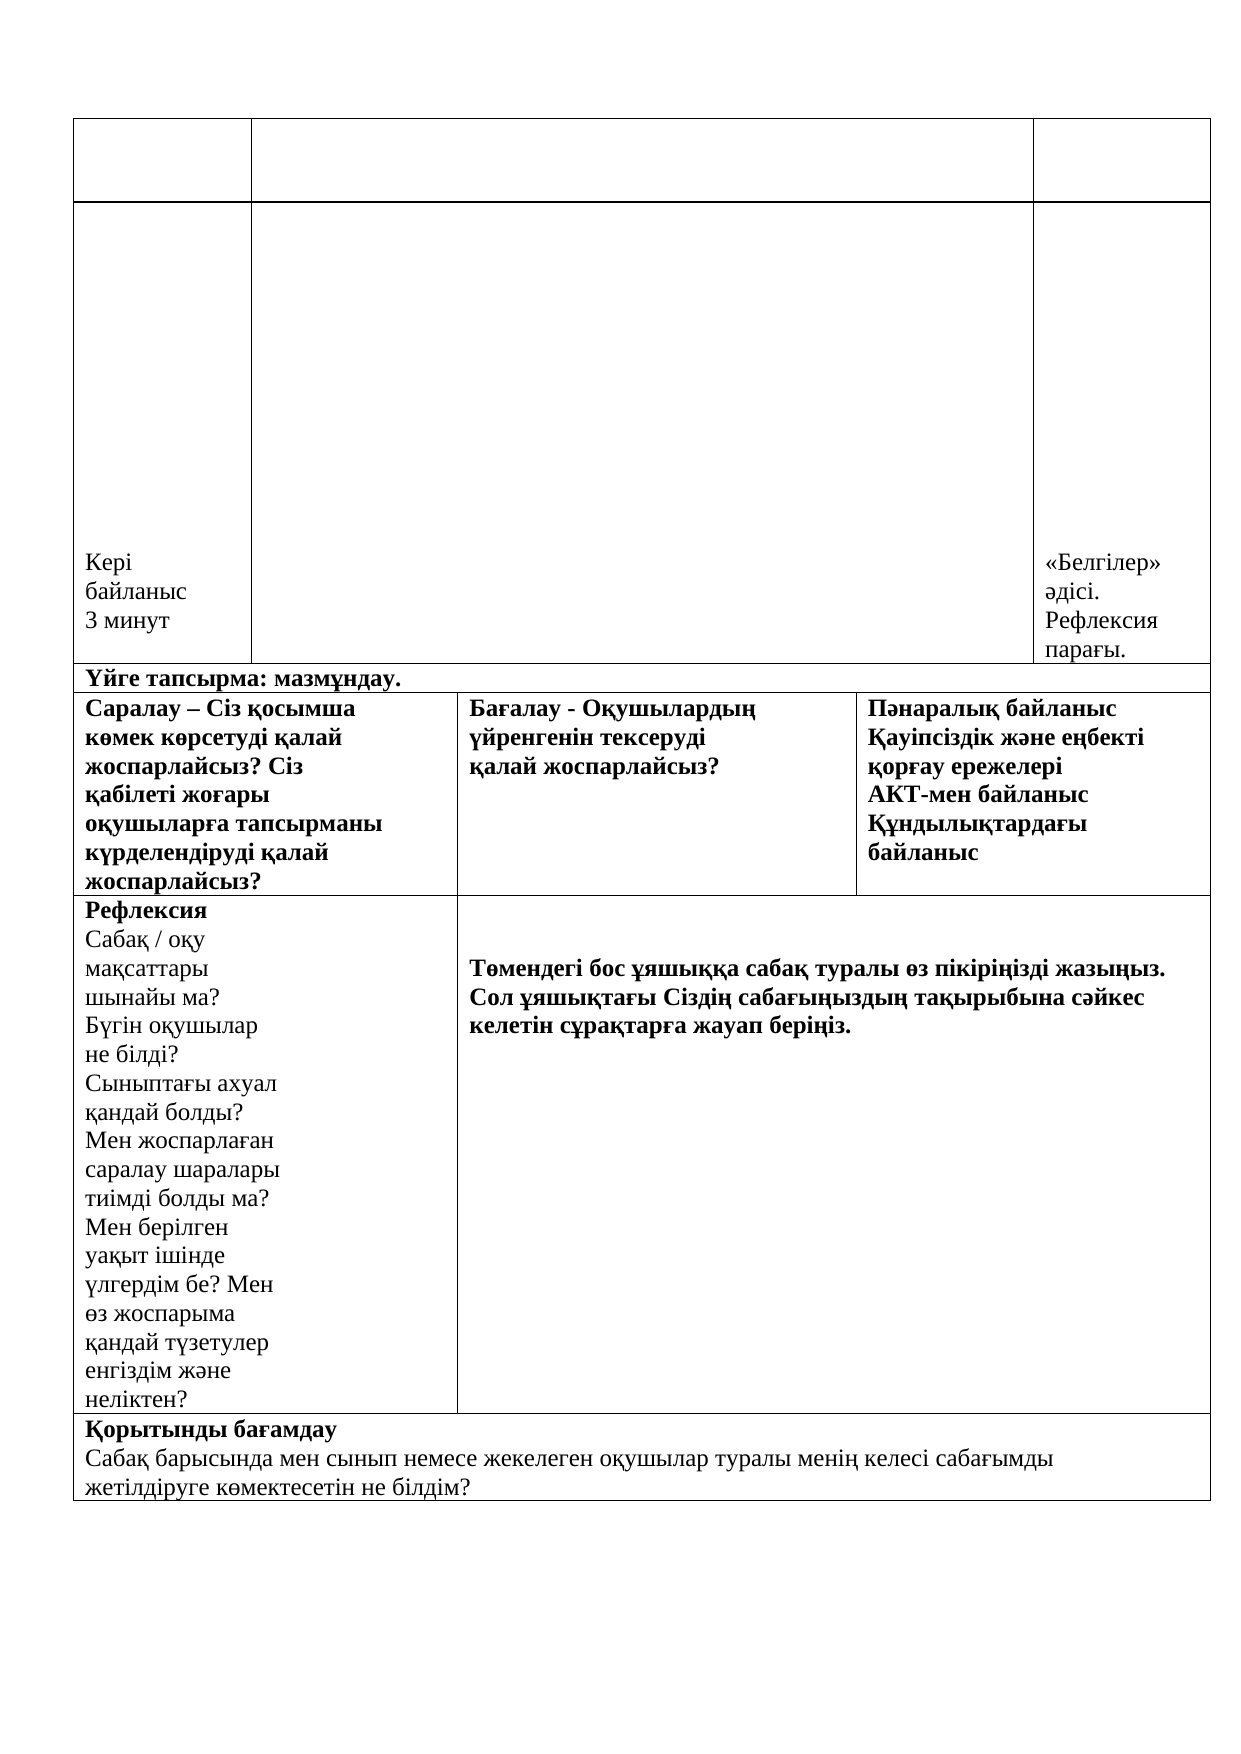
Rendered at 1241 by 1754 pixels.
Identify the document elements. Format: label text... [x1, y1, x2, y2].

table_cell Пəнаралық байланыс Қауіпсіздік жəне еңбекті қорғау ережелері АКТ-мен байланыс Құндылықтардағы байланыс [857, 693, 1210, 894]
table_cell Рефлексия Сабақ / оқу мақсаттары шынайы ма? Бүгін оқушылар не білді? Сыныптағы ахуал қандай болды? Мен жоспарлаған саралау шаралары тиімді болды ма? Мен берілген уақыт ішінде үлгердім бе? Мен өз жоспарыма қандай түзетулер енгіздім жəне неліктен? [74, 896, 457, 1413]
table_cell Үйге тапсырма: мазмұндау. [74, 664, 1210, 692]
table_cell Төмендегі бос ұяшыққа сабақ туралы өз пікіріңізді жазыңыз. Сол ұяшықтағы Сіздің сабағыңыздың тақырыбына сəйкес келетін сұрақтарға жауап беріңіз. [458, 896, 1210, 1413]
table_cell Қорытынды бағамдау Сабақ барысында мен сынып немесе жекелеген оқушылар туралы менің келесі сабағымды жетілдіруге көмектесетін не білдім? [74, 1414, 1210, 1500]
table_cell Саралау – Сіз қосымша көмек көрсетуді қалай жоспарлайсыз? Сіз қабілеті жоғары оқушыларға тапсырманы күрделендіруді қалай жоспарлайсыз? [74, 693, 457, 894]
table_cell Кері байланыс 3 минут [74, 203, 251, 662]
table_cell «Белгілер» әдісі. Рефлексия парағы. [1034, 203, 1210, 662]
table_cell [74, 119, 251, 201]
table_cell Бағалау - Оқушылардың үйренгенін тексеруді қалай жоспарлайсыз? [458, 693, 856, 894]
table_cell [252, 119, 1033, 201]
table_cell [1034, 119, 1210, 201]
table_cell [252, 203, 1033, 662]
